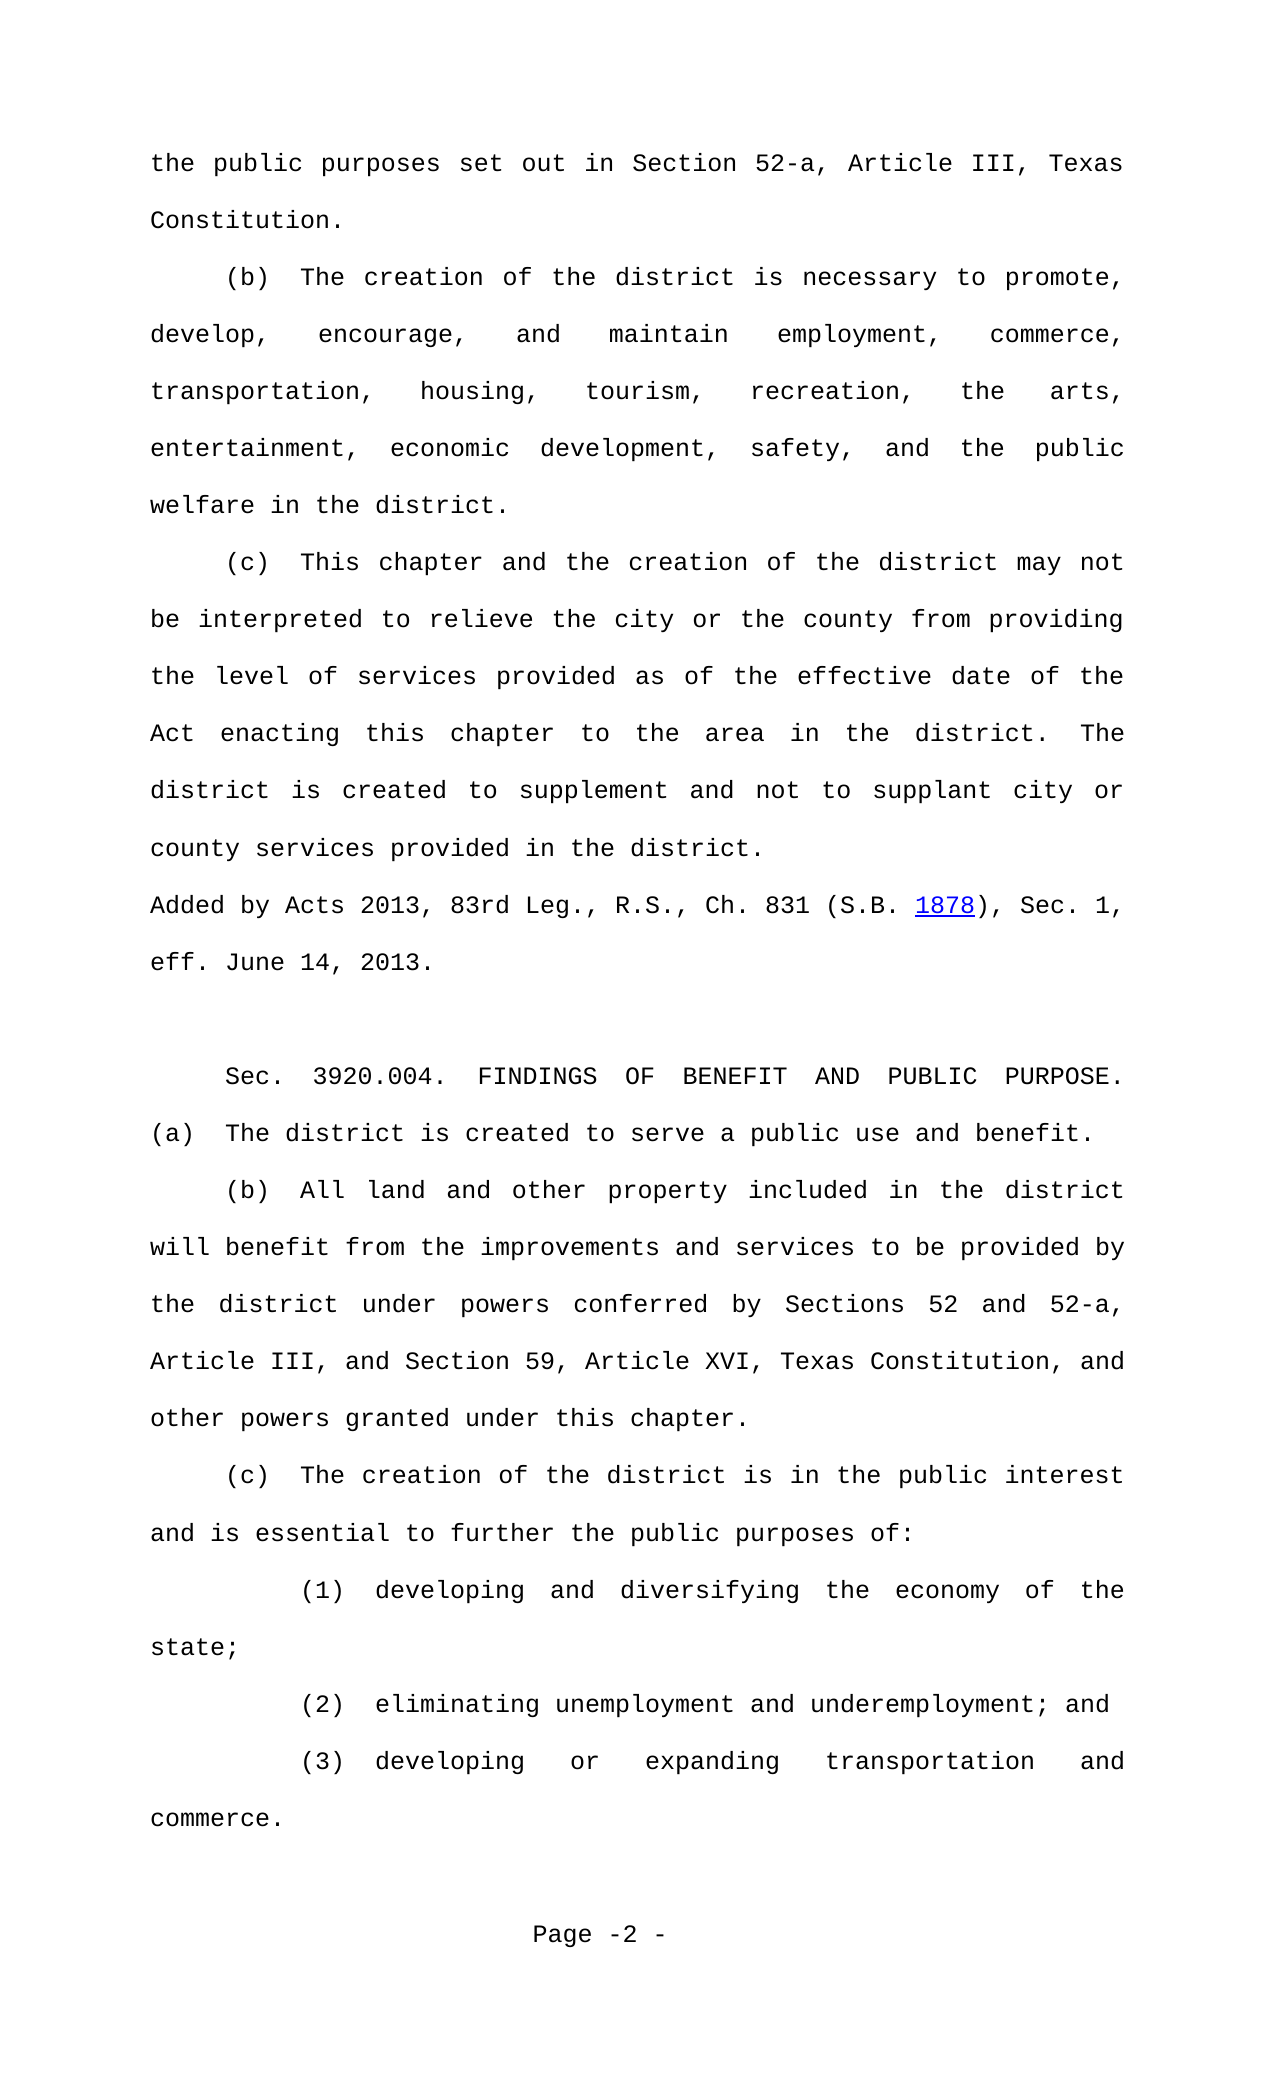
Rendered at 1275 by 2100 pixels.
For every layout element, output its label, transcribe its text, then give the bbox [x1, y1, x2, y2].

text (c) This chapter and the creation of the district may not be interpreted to relieve the city or the county from providing the level of services provided as of the effective date of the Act enacting this chapter to the area in the district. The district is created to supplement and not to supplant city or county services provided in the district. [150, 549, 1125, 863]
text (2) eliminating unemployment and underemployment; and [150, 1691, 1125, 1720]
text Added by Acts 2013, 83rd Leg., R.S., Ch. 831 (S.B. 1878), Sec. 1, eff. June 14, 2013. [150, 892, 1125, 978]
text Sec. 3920.004. FINDINGS OF BENEFIT AND PUBLIC PURPOSE. (a) The district is created to serve a public use and benefit. [150, 1063, 1125, 1149]
text (c) The creation of the district is in the public interest and is essential to further the public purposes of: [150, 1463, 1125, 1548]
text (1) developing and diversifying the economy of the state; [150, 1577, 1125, 1663]
text (3) developing or expanding transportation and commerce. [150, 1748, 1125, 1834]
text (b) The creation of the district is necessary to promote, develop, encourage, and maintain employment, commerce, transportation, housing, tourism, recreation, the arts, entertainment, economic development, safety, and the public welfare in the district. [150, 264, 1125, 521]
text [150, 150, 1125, 236]
text (b) All land and other property included in the district will benefit from the improvements and services to be provided by the district under powers conferred by Sections 52 and 52-a, Article III, and Section 59, Article XVI, Texas Constitution, and other powers granted under this chapter. [150, 1177, 1125, 1434]
